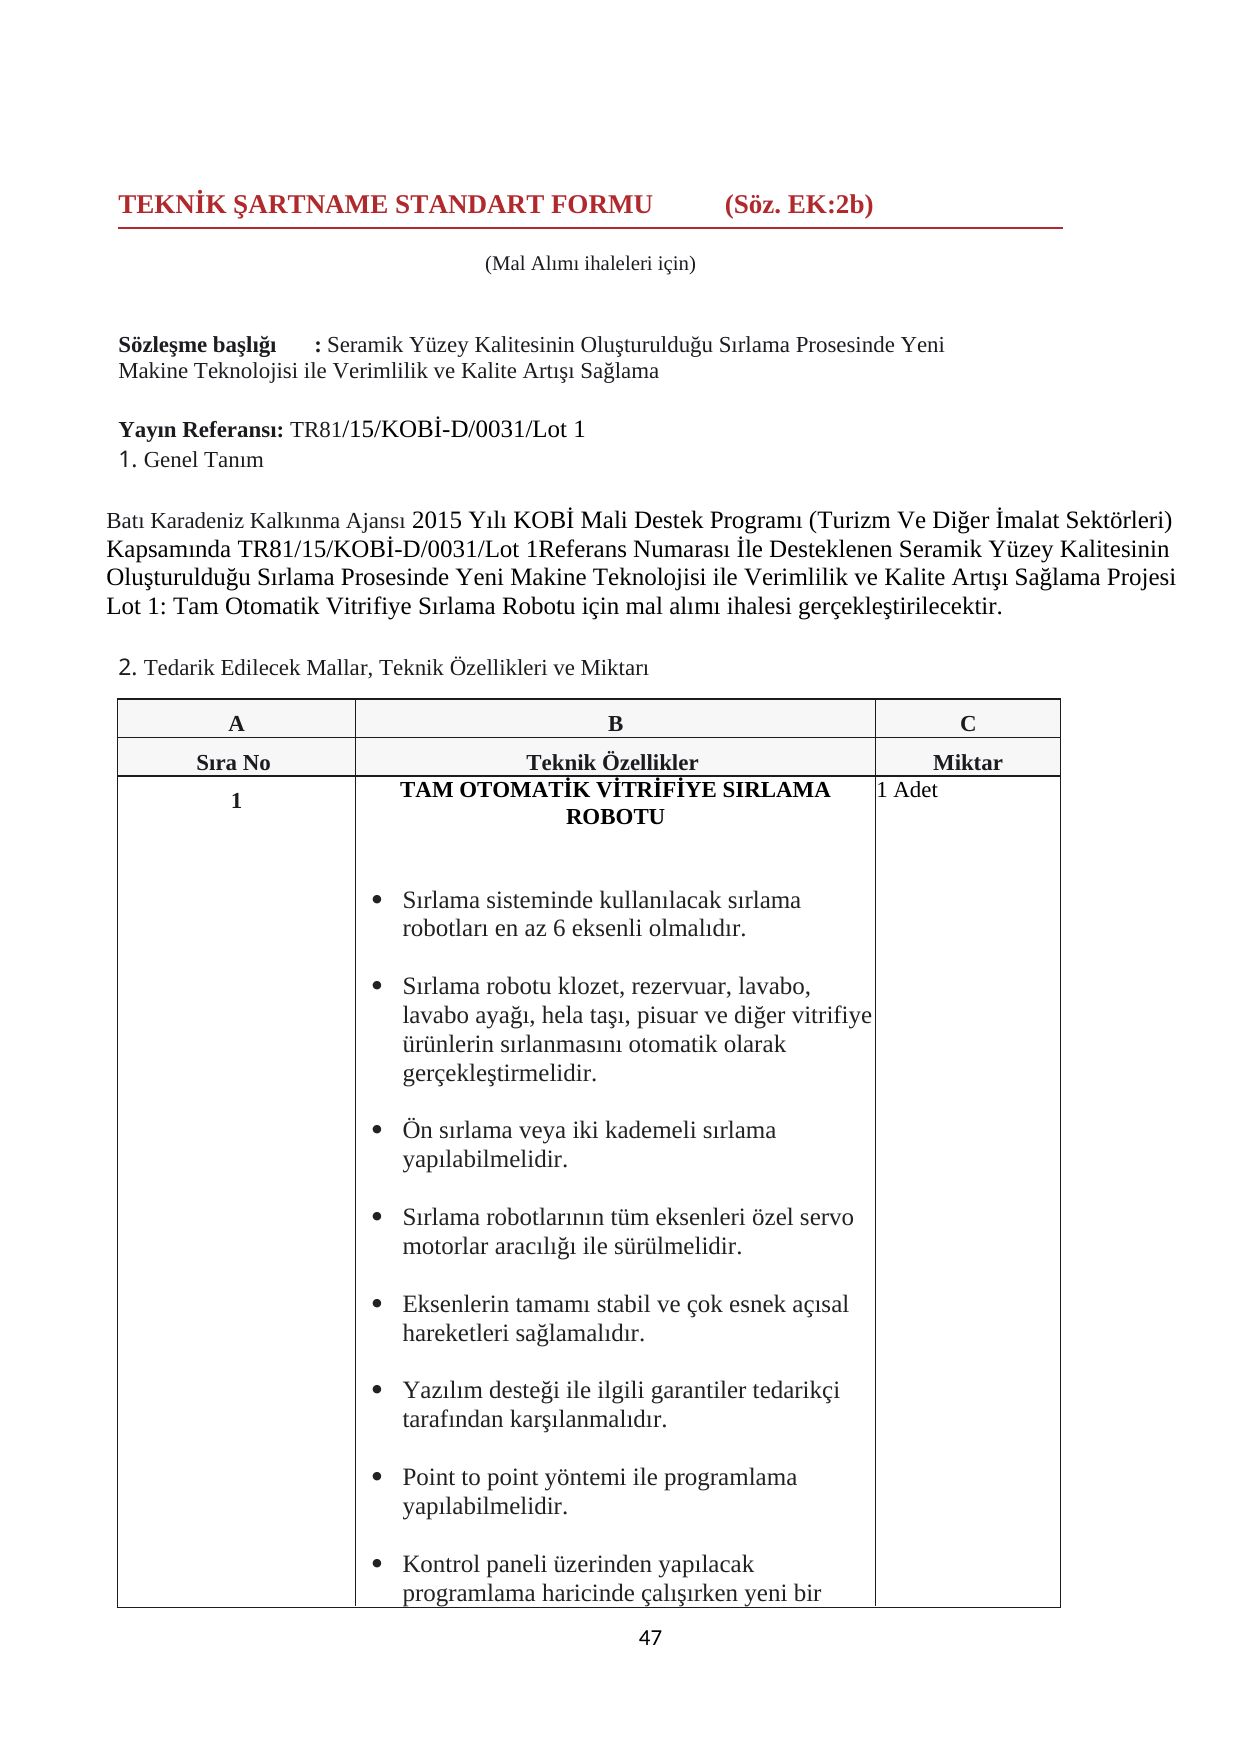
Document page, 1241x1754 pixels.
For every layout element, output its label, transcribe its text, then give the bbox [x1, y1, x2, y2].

text (Mal Alımı ihaleleri için) [154, 251, 1027, 275]
table_cell 1 Adet [876, 777, 1060, 1606]
table_header C [876, 700, 1060, 737]
table_cell 1 [118, 777, 355, 1606]
table_cell Sıra No [118, 738, 355, 775]
table_cell Teknik Özellikler [356, 738, 875, 775]
table_header A [118, 700, 355, 737]
text Sözleşme başlığı : Seramik Yüzey Kalitesinin Oluşturulduğu Sırlama Prosesinde Yeni [118, 331, 1066, 357]
text Batı Karadeniz Kalkınma Ajansı 2015 Yılı KOBİ Mali Destek Programı (Turizm Ve Diğer İmalat Sektörleri) Kapsamında TR81/15/KOBİ-D/0031/Lot 1Referans Numarası İle Desteklenen Seramik Yüzey Kalitesinin Oluşturulduğu Sırlama Prosesinde Yeni Makine Teknolojisi ile Verimlilik ve Kalite Artışı Sağlama Projesi Lot 1: Tam Otomatik Vitrifiye Sırlama Robotu için mal alımı ihalesi gerçekleştirilecektir. [106, 505, 1194, 620]
list Genel Tanım [118, 443, 270, 474]
text Yayın Referansı: TR81/15/KOBİ-D/0031/Lot 1 [118, 414, 613, 443]
table_cell Miktar [876, 738, 1060, 775]
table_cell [356, 777, 875, 1606]
table_header B [356, 700, 875, 737]
text Makine Teknolojisi ile Verimlilik ve Kalite Artışı Sağlama [118, 357, 1066, 384]
subtitle TEKNİK ŞARTNAME STANDART FORMU (Söz. EK:2b) [118, 188, 1110, 219]
list Tedarik Edilecek Mallar, Teknik Özellikleri ve Miktarı [118, 651, 664, 682]
